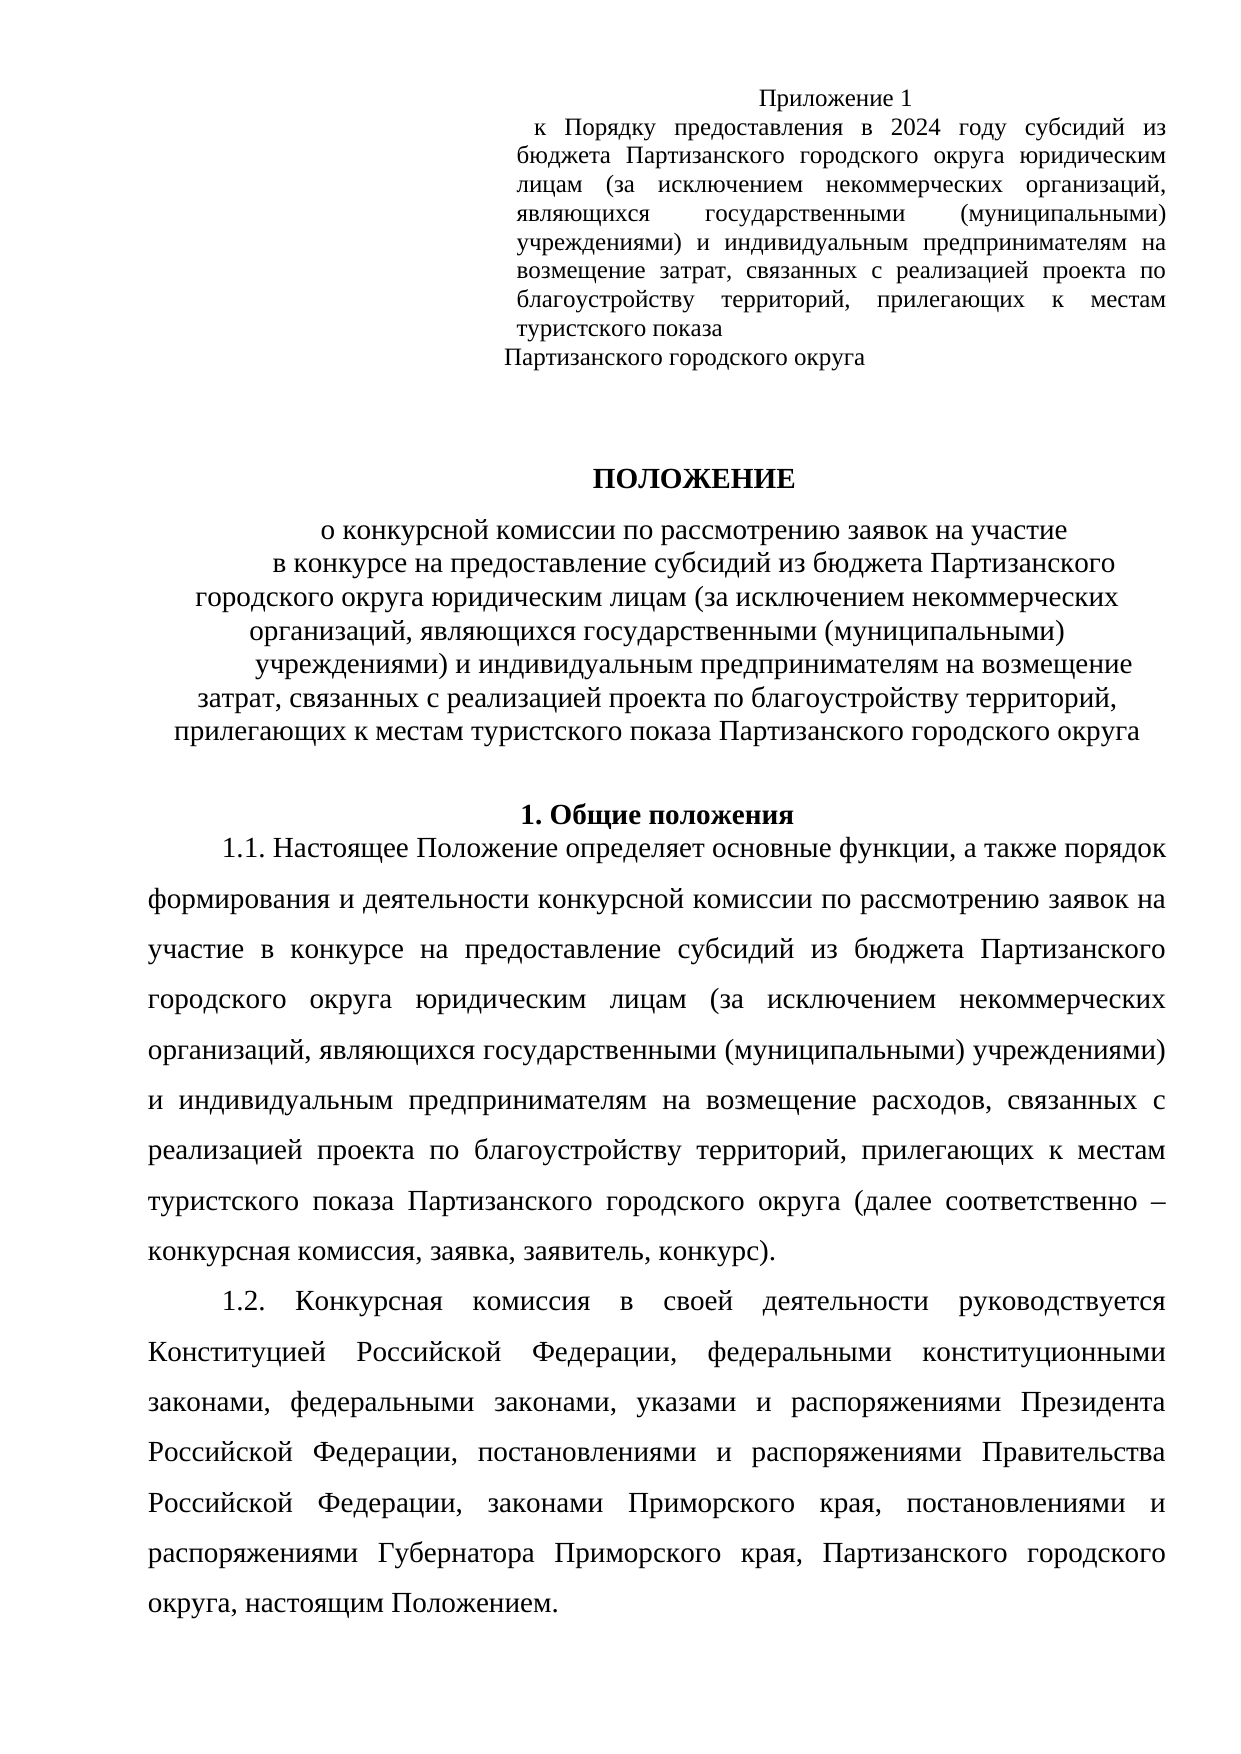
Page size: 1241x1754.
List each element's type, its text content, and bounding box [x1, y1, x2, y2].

text 1.1. Настоящее Положение определяет основные функции, а также порядок формирования и деятельности конкурсной комиссии по рассмотрению заявок на участие в конкурсе на предоставление субсидий из бюджета Партизанского городского округа юридическим лицам (за исключением некоммерческих организаций, являющихся государственными (муниципальными) учреждениями) и индивидуальным предпринимателям на возмещение расходов, связанных с реализацией проекта по благоустройству территорий, прилегающих к местам туристского показа Партизанского городского округа (далее соответственно – конкурсная комиссия, заявка, заявитель, конкурс). [148, 831, 1167, 1267]
text 1.2. Конкурсная комиссия в своей деятельности руководствуется Конституцией Российской Федерации, федеральными конституционными законами, федеральными законами, указами и распоряжениями Президента Российской Федерации, постановлениями и распоряжениями Правительства Российской Федерации, законами Приморского края, постановлениями и распоряжениями Губернатора Приморского края, Партизанского городского округа, настоящим Положением. [148, 1283, 1167, 1619]
text о конкурсной комиссии по рассмотрению заявок на участие [148, 512, 1167, 546]
text в конкурсе на предоставление субсидий из бюджета Партизанского городского округа юридическим лицам (за исключением некоммерческих организаций, являющихся государственными (муниципальными) [148, 546, 1167, 646]
text 1. Общие положения [148, 797, 1167, 831]
title к Порядку предоставления в 2024 году субсидий из бюджета Партизанского городского округа юридическим лицам (за исключением некоммерческих организаций, являющихся государственными (муниципальными) учреждениями) и индивидуальным предпринимателям на возмещение затрат, связанных с реализацией проекта по благоустройству территорий, прилегающих к местам туристского показа [516, 112, 1167, 342]
title Партизанского городского округа [148, 342, 1167, 371]
text учреждениями) и индивидуальным предпринимателям на возмещение затрат, связанных с реализацией проекта по благоустройству территорий, прилегающих к местам туристского показа Партизанского городского округа [148, 646, 1167, 747]
text ПОЛОЖЕНИЕ [148, 462, 1167, 495]
text Приложение 1 [664, 83, 1167, 112]
